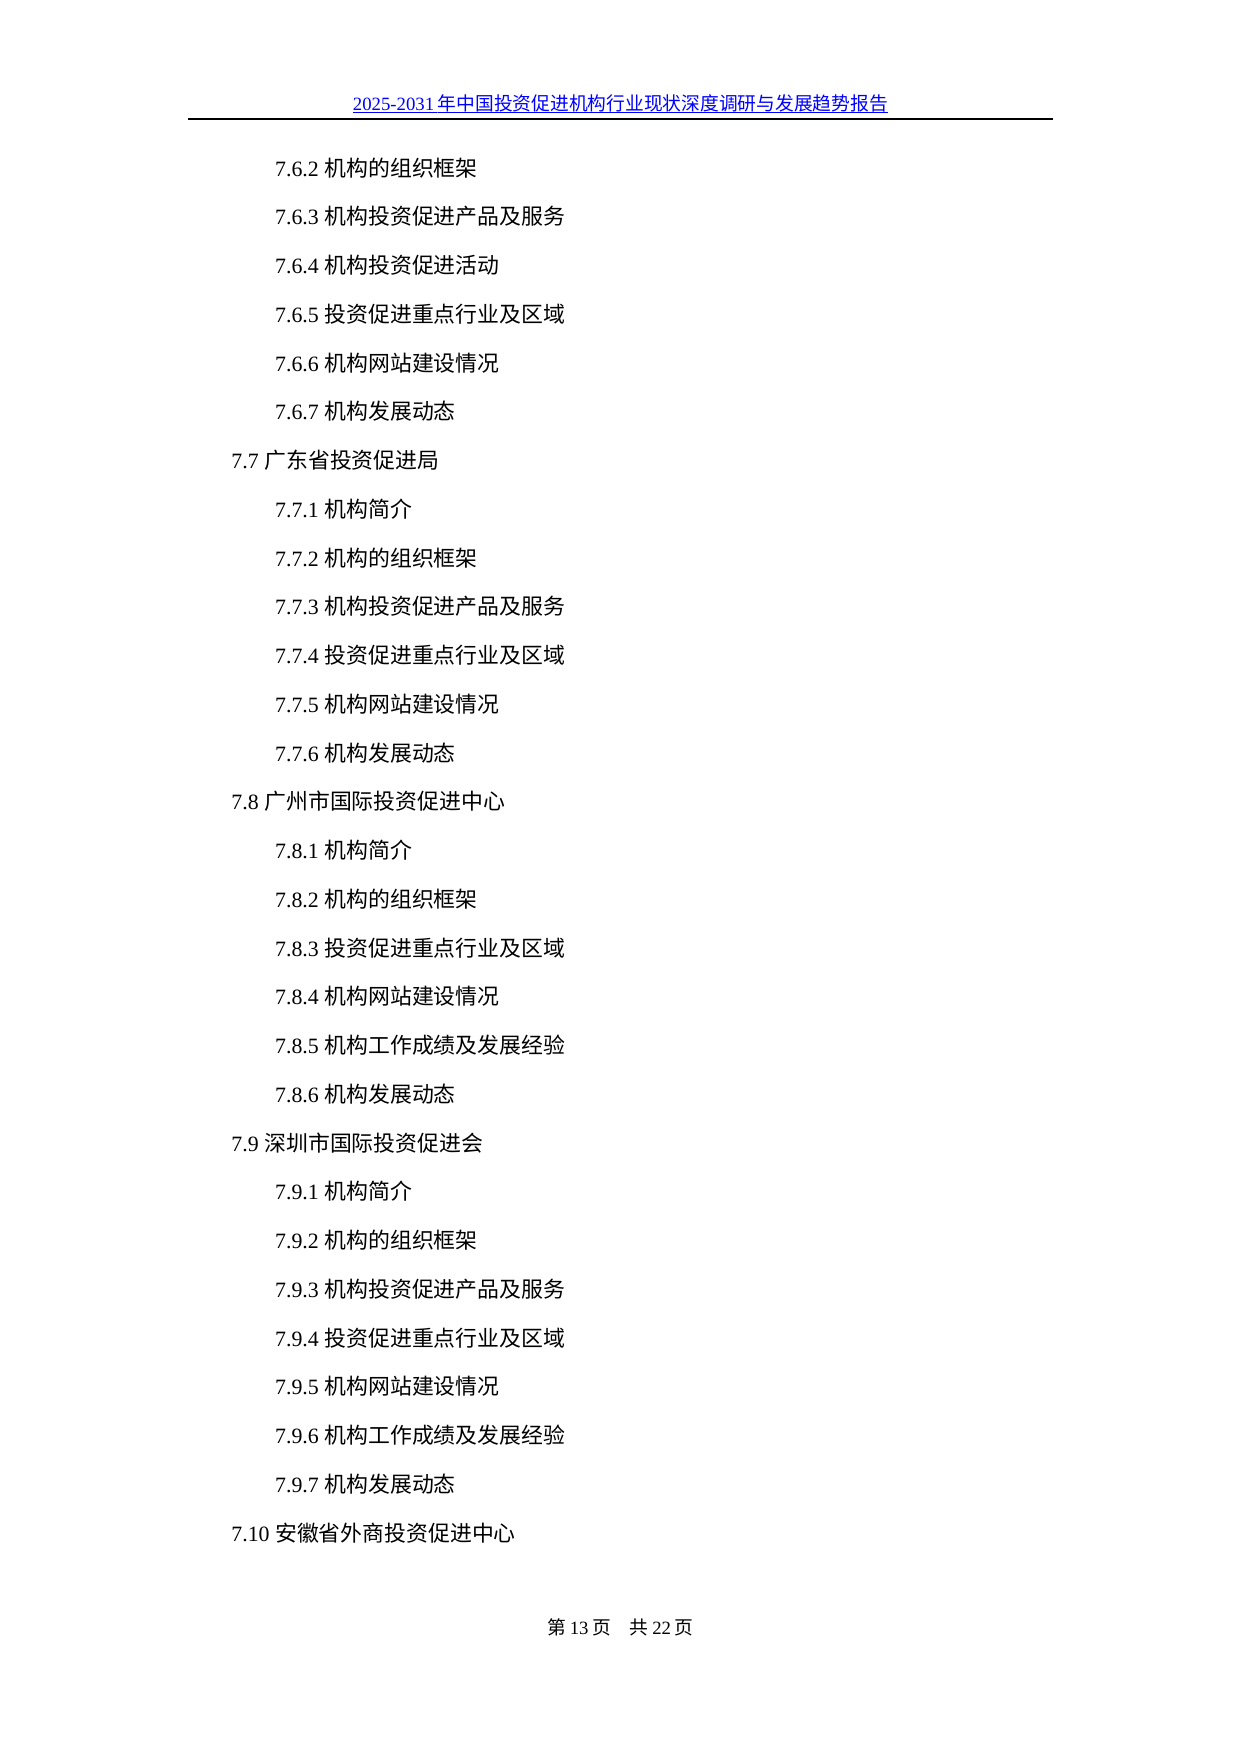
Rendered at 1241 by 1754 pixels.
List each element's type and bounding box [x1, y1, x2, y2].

text [187, 150, 1053, 1548]
